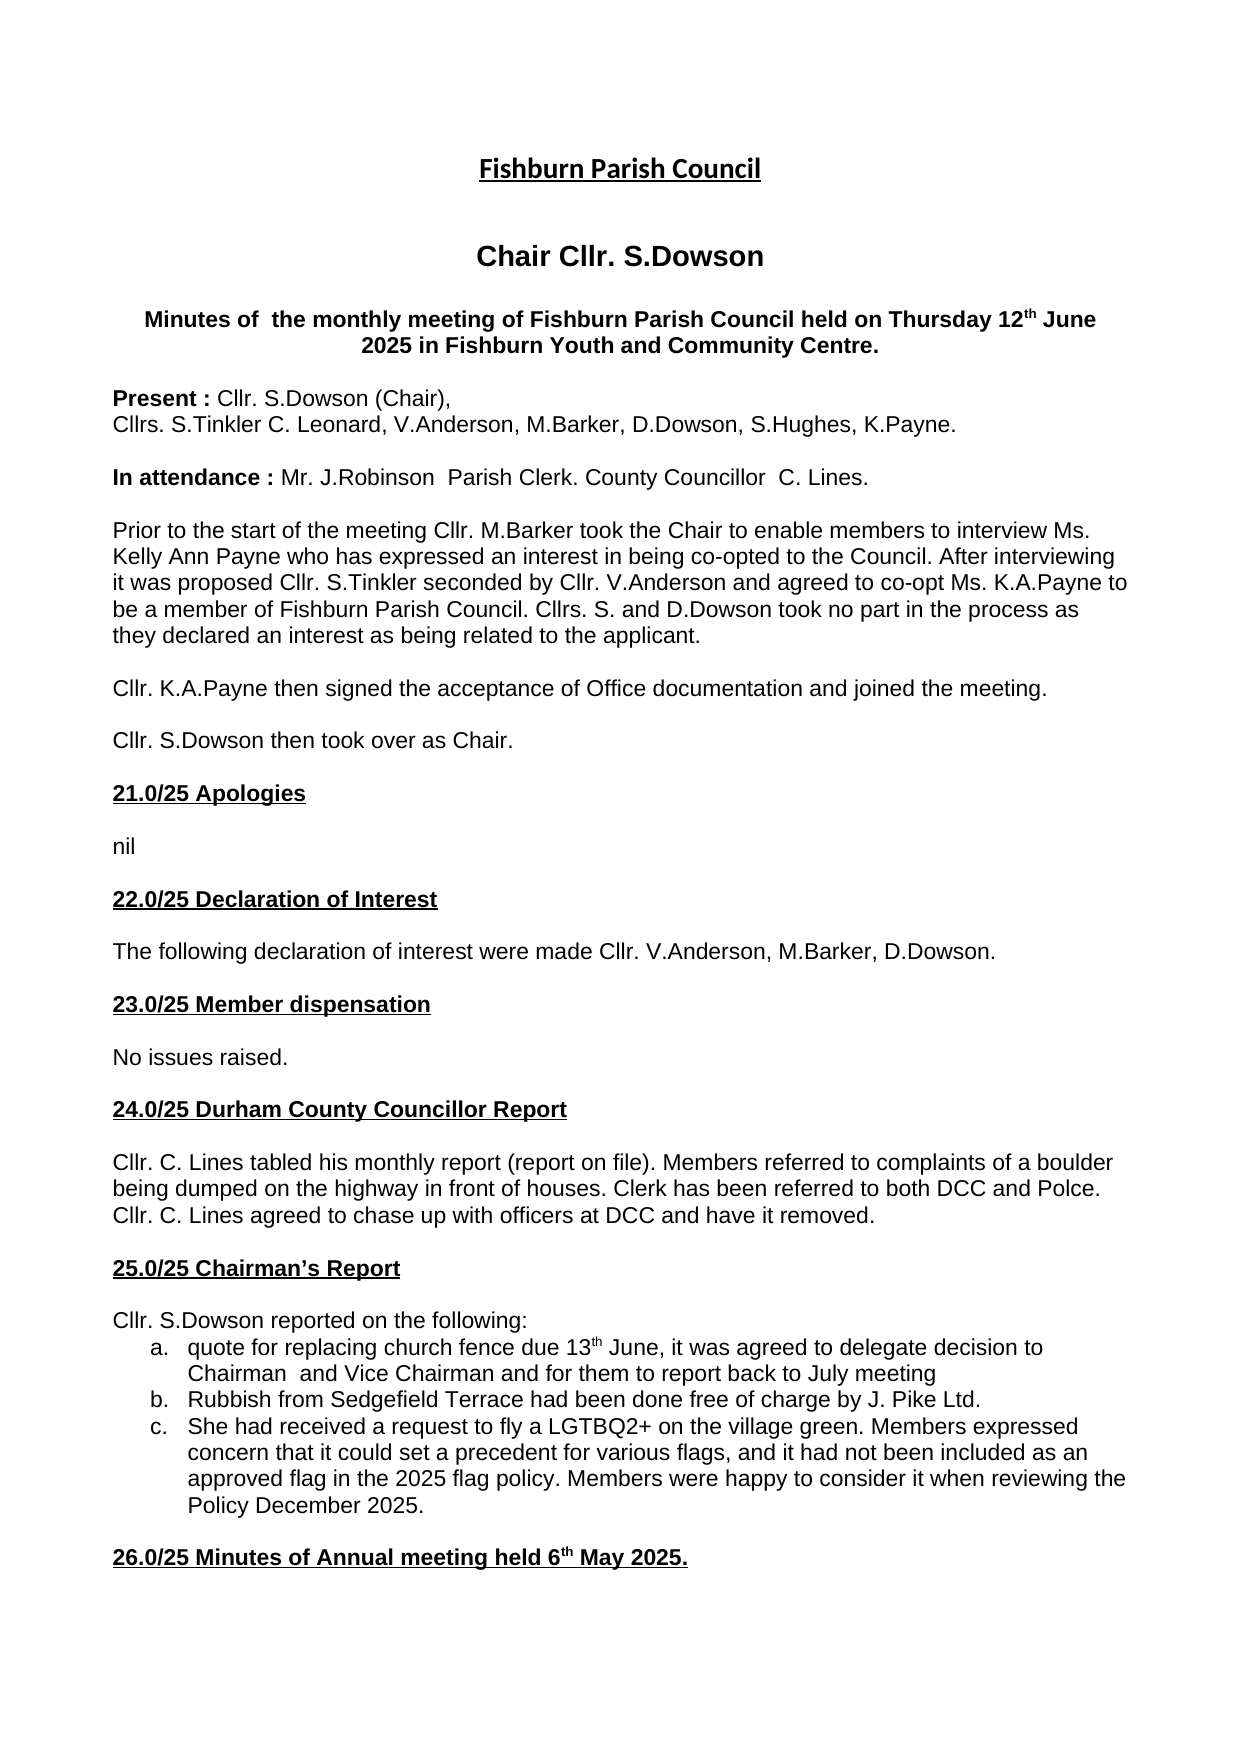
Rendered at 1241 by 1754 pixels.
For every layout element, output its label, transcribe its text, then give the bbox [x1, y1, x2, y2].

text Cllrs. S.Tinkler C. Leonard, V.Anderson, M.Barker, D.Dowson, S.Hughes, K.Payne. [112, 411, 1128, 437]
text 22.0/25 Declaration of Interest [112, 886, 1128, 912]
text nil [112, 833, 1128, 859]
text 24.0/25 Durham County Councillor Report [112, 1096, 1128, 1123]
text In attendance : Mr. J.Robinson Parish Clerk. County Councillor C. Lines. [112, 464, 1128, 490]
text Fishburn Parish Council [112, 150, 1128, 186]
text Cllr. K.A.Payne then signed the acceptance of Office documentation and joined the meeting. [112, 675, 1128, 701]
list quote for replacing church fence due 13th June, it was agreed to delegate decision to Chairman and Vice Chairman and for them to report back to July meeting [150, 1333, 1128, 1386]
text Chair Cllr. S.Dowson [112, 239, 1128, 272]
text Present : Cllr. S.Dowson (Chair), [112, 385, 1128, 411]
text Prior to the start of the meeting Cllr. M.Barker took the Chair to enable members to interview Ms. Kelly Ann Payne who has expressed an interest in being co-opted to the Council. After interviewing it was proposed Cllr. S.Tinkler seconded by Cllr. V.Anderson and agreed to co-opt Ms. K.A.Payne to be a member of Fishburn Parish Council. Cllrs. S. and D.Dowson took no part in the process as they declared an interest as being related to the applicant. [112, 517, 1128, 648]
text 25.0/25 Chairman’s Report [112, 1254, 1128, 1281]
text No issues raised. [112, 1044, 1128, 1070]
text Cllr. S.Dowson reported on the following: [112, 1307, 1128, 1333]
text 23.0/25 Member dispensation [112, 991, 1128, 1017]
text 21.0/25 Apologies [112, 780, 1128, 806]
text Cllr. C. Lines tabled his monthly report (report on file). Members referred to complaints of a boulder being dumped on the highway in front of houses. Clerk has been referred to both DCC and Polce. Cllr. C. Lines agreed to chase up with officers at DCC and have it removed. [112, 1149, 1128, 1228]
text Cllr. S.Dowson then took over as Chair. [112, 727, 1128, 754]
text 26.0/25 Minutes of Annual meeting held 6th May 2025. [112, 1544, 1128, 1571]
text Minutes of the monthly meeting of Fishburn Parish Council held on Thursday 12th June 2025 in Fishburn Youth and Community Centre. [112, 306, 1128, 358]
list Rubbish from Sedgefield Terrace had been done free of charge by J. Pike Ltd. [150, 1386, 1128, 1413]
text The following declaration of interest were made Cllr. V.Anderson, M.Barker, D.Dowson. [112, 938, 1128, 964]
list She had received a request to fly a LGTBQ2+ on the village green. Members expressed concern that it could set a precedent for various flags, and it had not been included as an approved flag in the 2025 flag policy. Members were happy to consider it when reviewing the Policy December 2025. [150, 1413, 1128, 1518]
